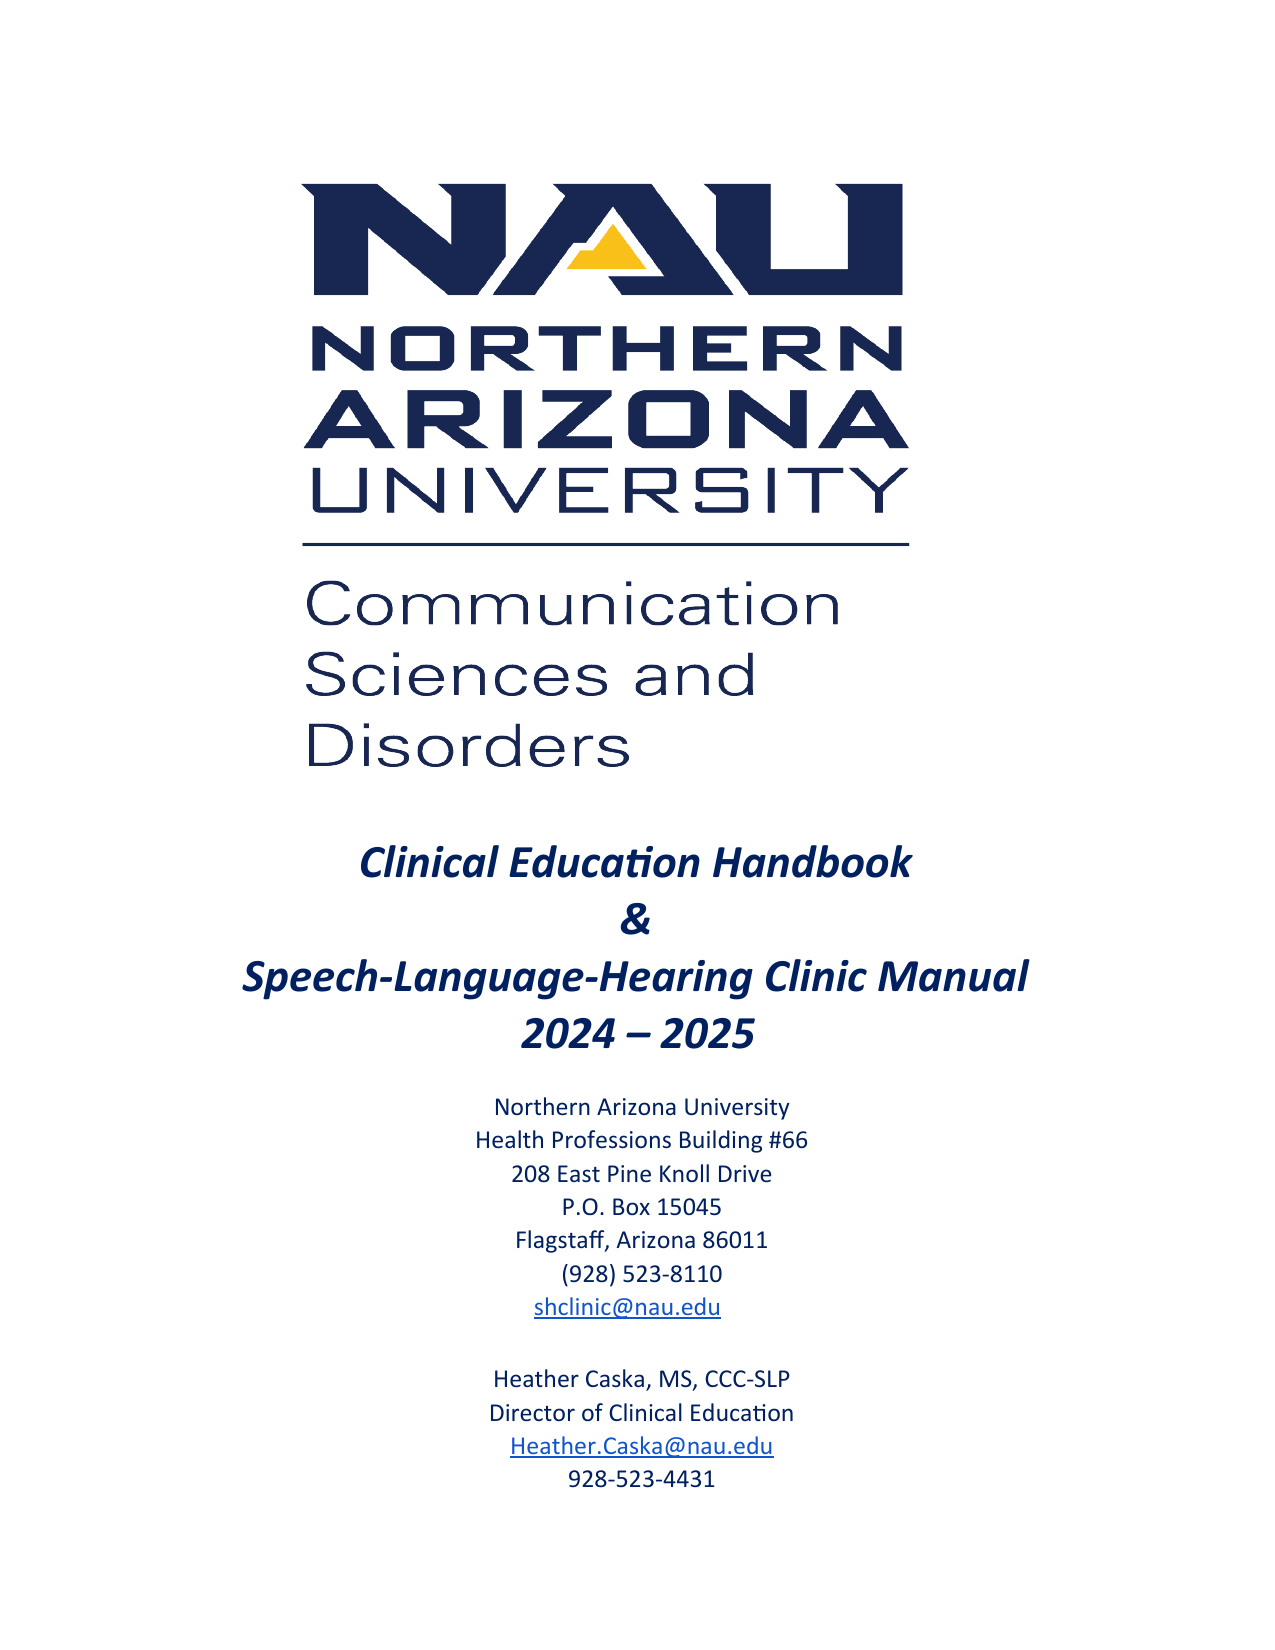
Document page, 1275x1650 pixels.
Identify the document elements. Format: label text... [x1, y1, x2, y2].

text 928-523-4431 [148, 1462, 1136, 1494]
text shclinic@nau.edu [534, 1290, 1136, 1322]
text Director of Clinical Education [148, 1396, 1136, 1427]
picture [190, 148, 1019, 779]
text Flagstaff, Arizona 86011 [148, 1223, 1136, 1255]
text Speech-Language-Hearing Clinic Manual [183, 946, 1093, 1003]
text (928) 523-8110 [148, 1257, 1136, 1289]
text Heather.Caska@nau.edu [148, 1429, 1136, 1461]
text 2024 – 2025 [183, 1003, 1093, 1060]
text 208 East Pine Knoll Drive [148, 1157, 1136, 1189]
text Clinical Education Handbook [183, 832, 1093, 889]
text P.O. Box 15045 [148, 1190, 1136, 1222]
text & [183, 889, 1093, 946]
text Northern Arizona University [148, 1090, 1136, 1122]
text Health Professions Building #66 [148, 1123, 1136, 1155]
text Heather Caska, MS, CCC-SLP [148, 1362, 1136, 1394]
